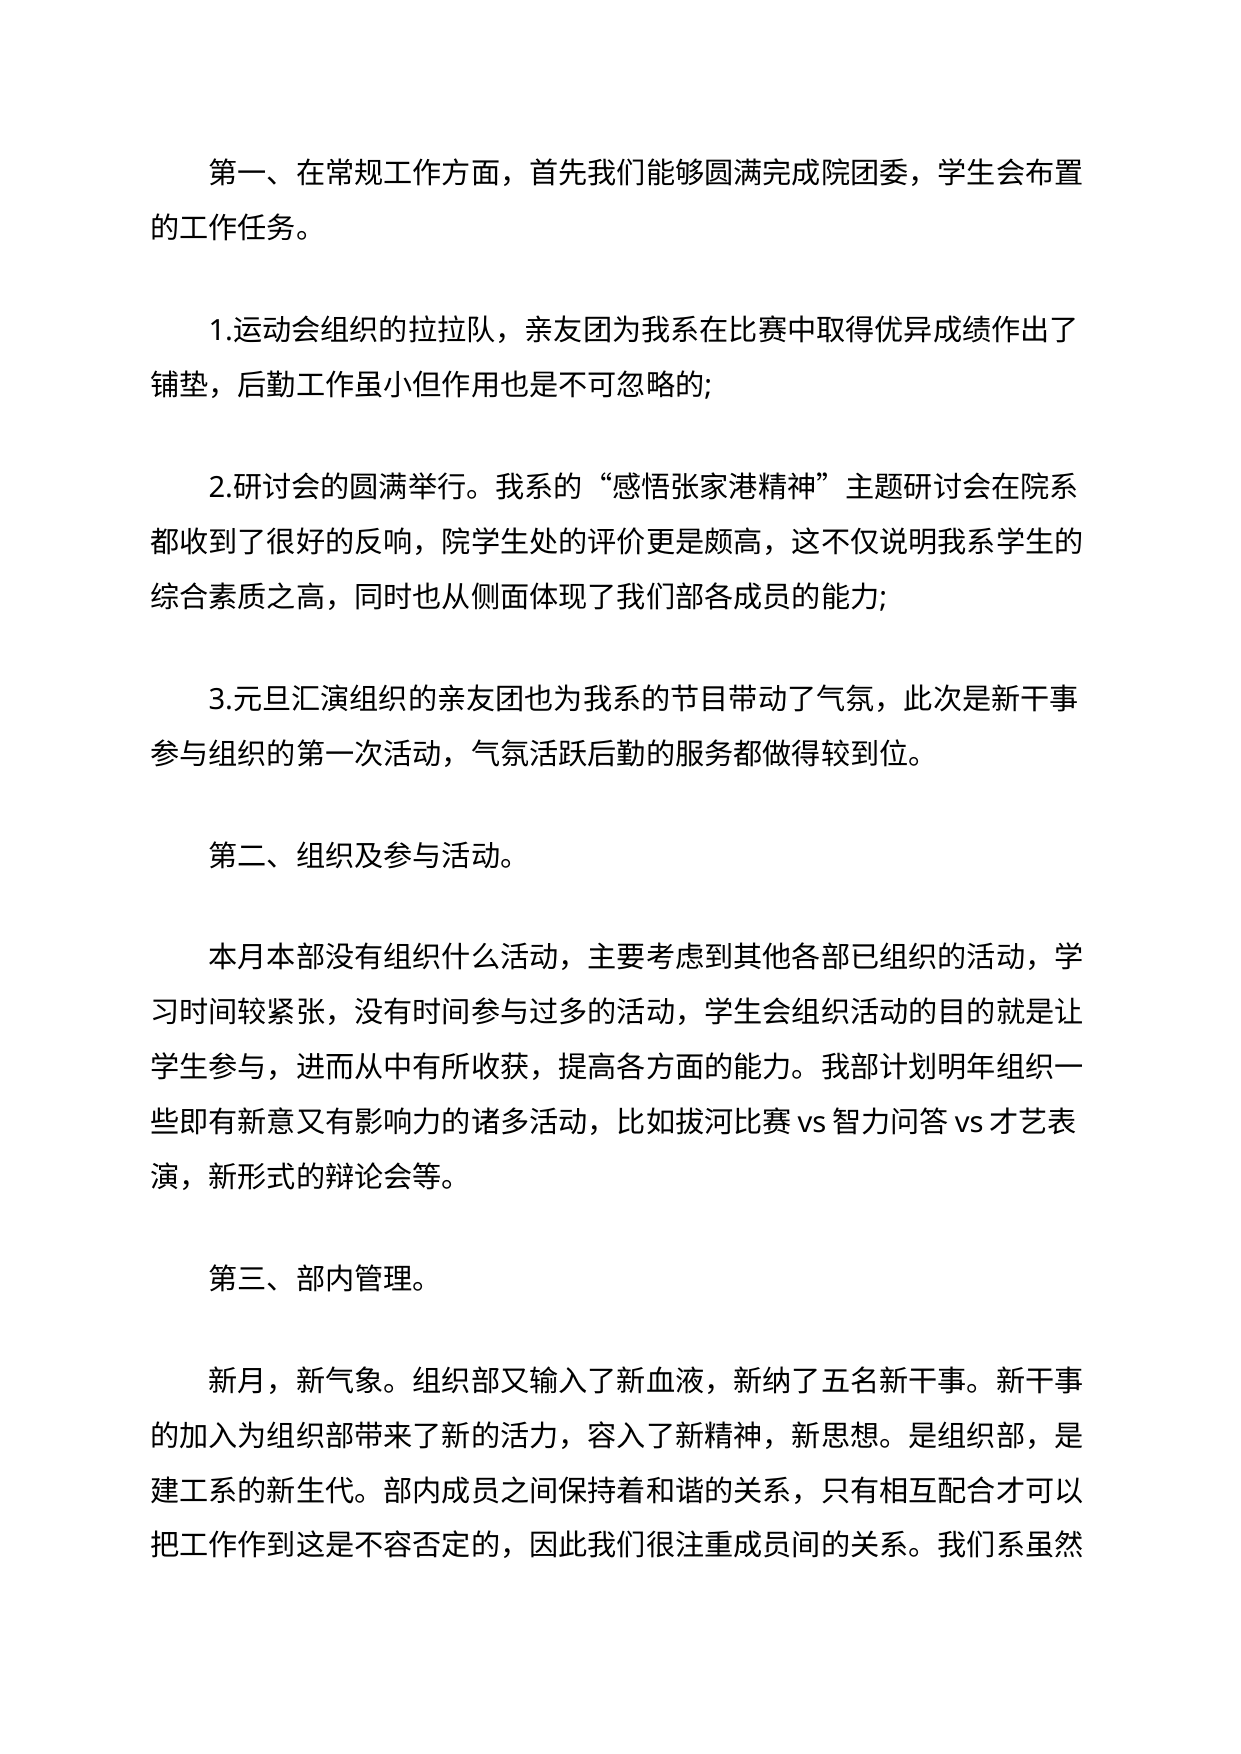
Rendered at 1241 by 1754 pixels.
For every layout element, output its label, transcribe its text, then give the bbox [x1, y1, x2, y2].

text 第一、在常规工作方面，首先我们能够圆满完成院团委，学生会布置的工作任务。 [150, 150, 1090, 247]
text 第二、组织及参与活动。 [150, 832, 1090, 874]
text 1.运动会组织的拉拉队，亲友团为我系在比赛中取得优异成绩作出了铺垫，后勤工作虽小但作用也是不可忽略的; [150, 307, 1090, 404]
text 本月本部没有组织什么活动，主要考虑到其他各部已组织的活动，学习时间较紧张，没有时间参与过多的活动，学生会组织活动的目的就是让学生参与，进而从中有所收获，提高各方面的能力。我部计划明年组织一些即有新意又有影响力的诸多活动，比如拔河比赛vs智力问答vs才艺表演，新形式的辩论会等。 [150, 934, 1090, 1196]
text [150, 1357, 1090, 1564]
text 3.元旦汇演组织的亲友团也为我系的节目带动了气氛，此次是新干事参与组织的第一次活动，气氛活跃后勤的服务都做得较到位。 [150, 676, 1090, 773]
text 2.研讨会的圆满举行。我系的“感悟张家港精神”主题研讨会在院系都收到了很好的反响，院学生处的评价更是颇高，这不仅说明我系学生的综合素质之高，同时也从侧面体现了我们部各成员的能力; [150, 464, 1090, 616]
text 第三、部内管理。 [150, 1256, 1090, 1298]
